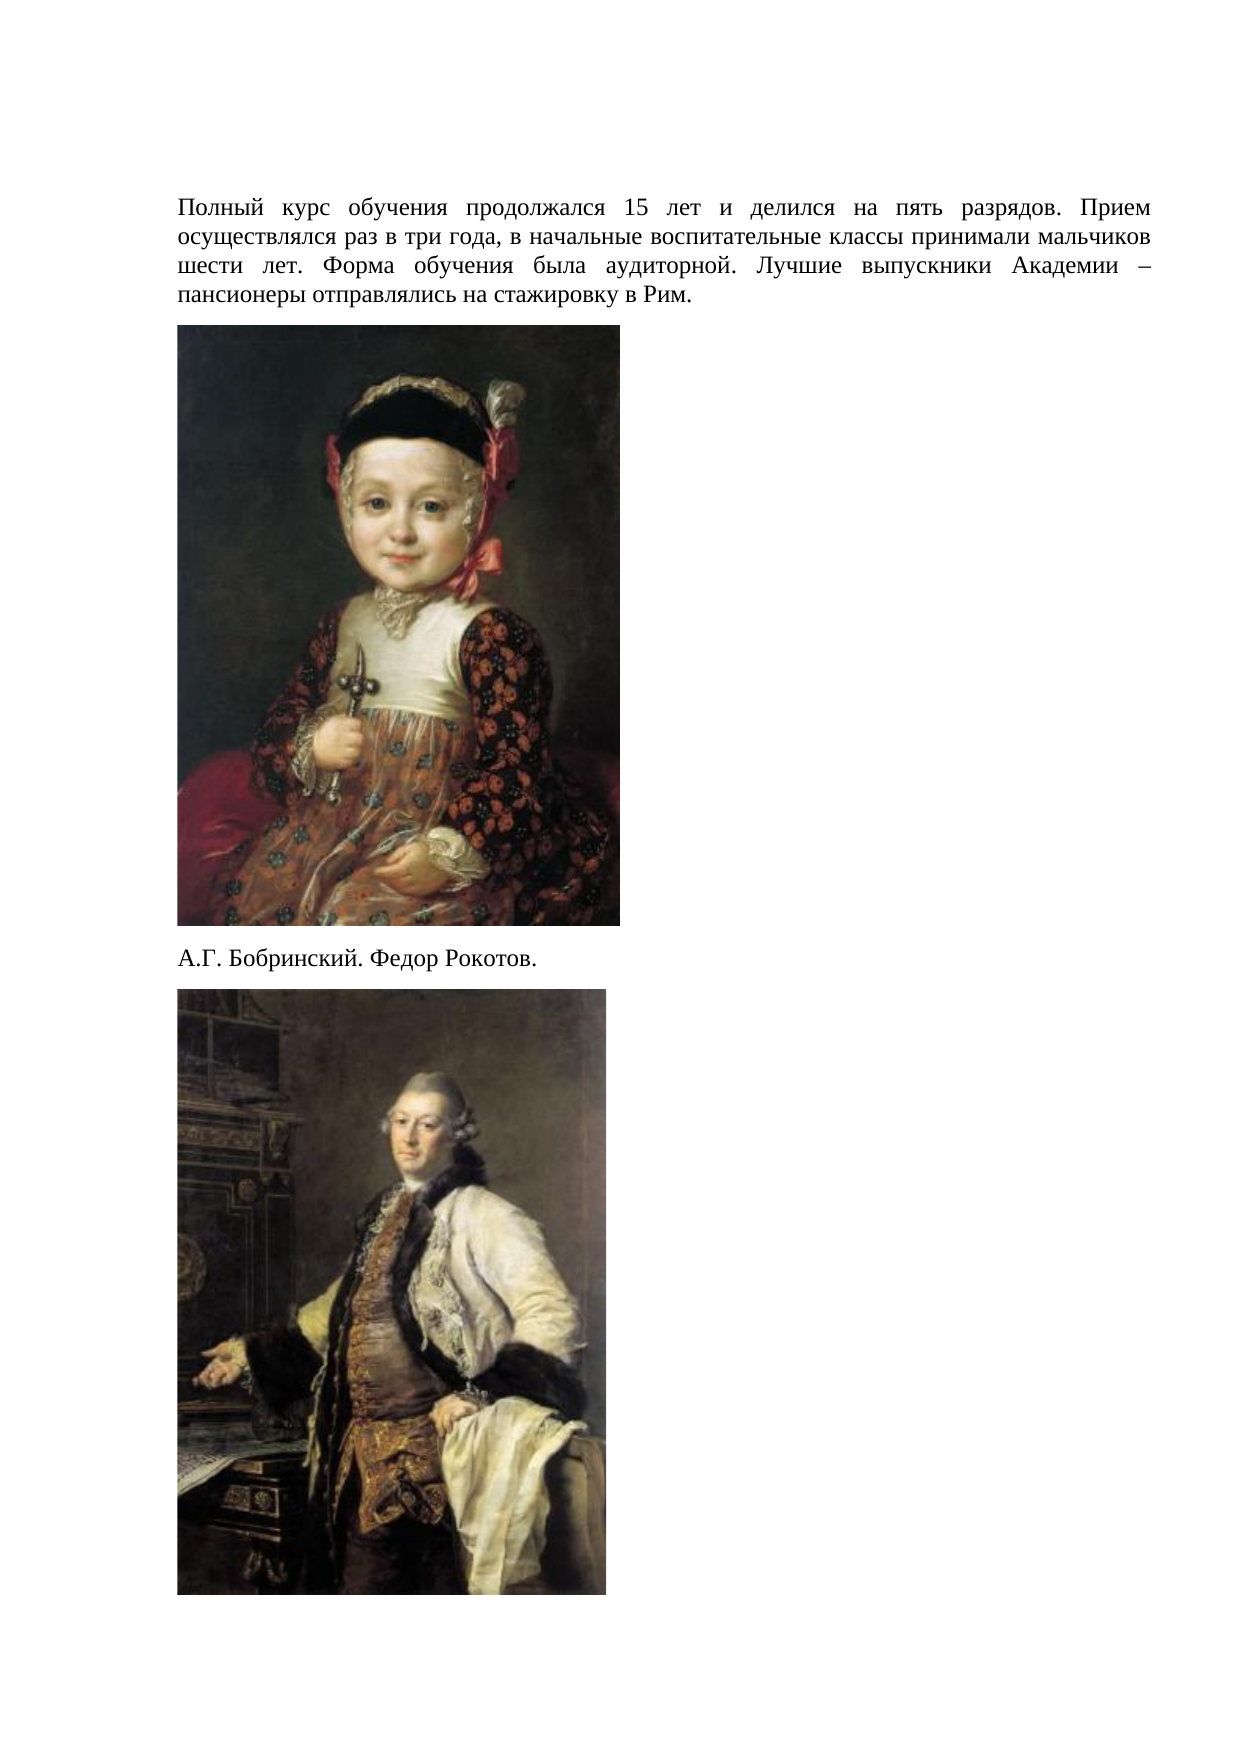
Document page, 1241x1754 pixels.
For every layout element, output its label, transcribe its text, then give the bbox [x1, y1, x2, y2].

text А.Г. Бобринский. Федор Рокотов. [177, 943, 1152, 971]
picture [177, 989, 607, 1595]
text Полный курс обучения продолжался 15 лет и делился на пять разрядов. Прием осуществлялся раз в три года, в начальные воспитательные классы принимали мальчиков шести лет. Форма обучения была аудиторной. Лучшие выпускники Академии – пансионеры отправлялись на стажировку в Рим. [177, 192, 1152, 307]
picture [177, 325, 620, 926]
